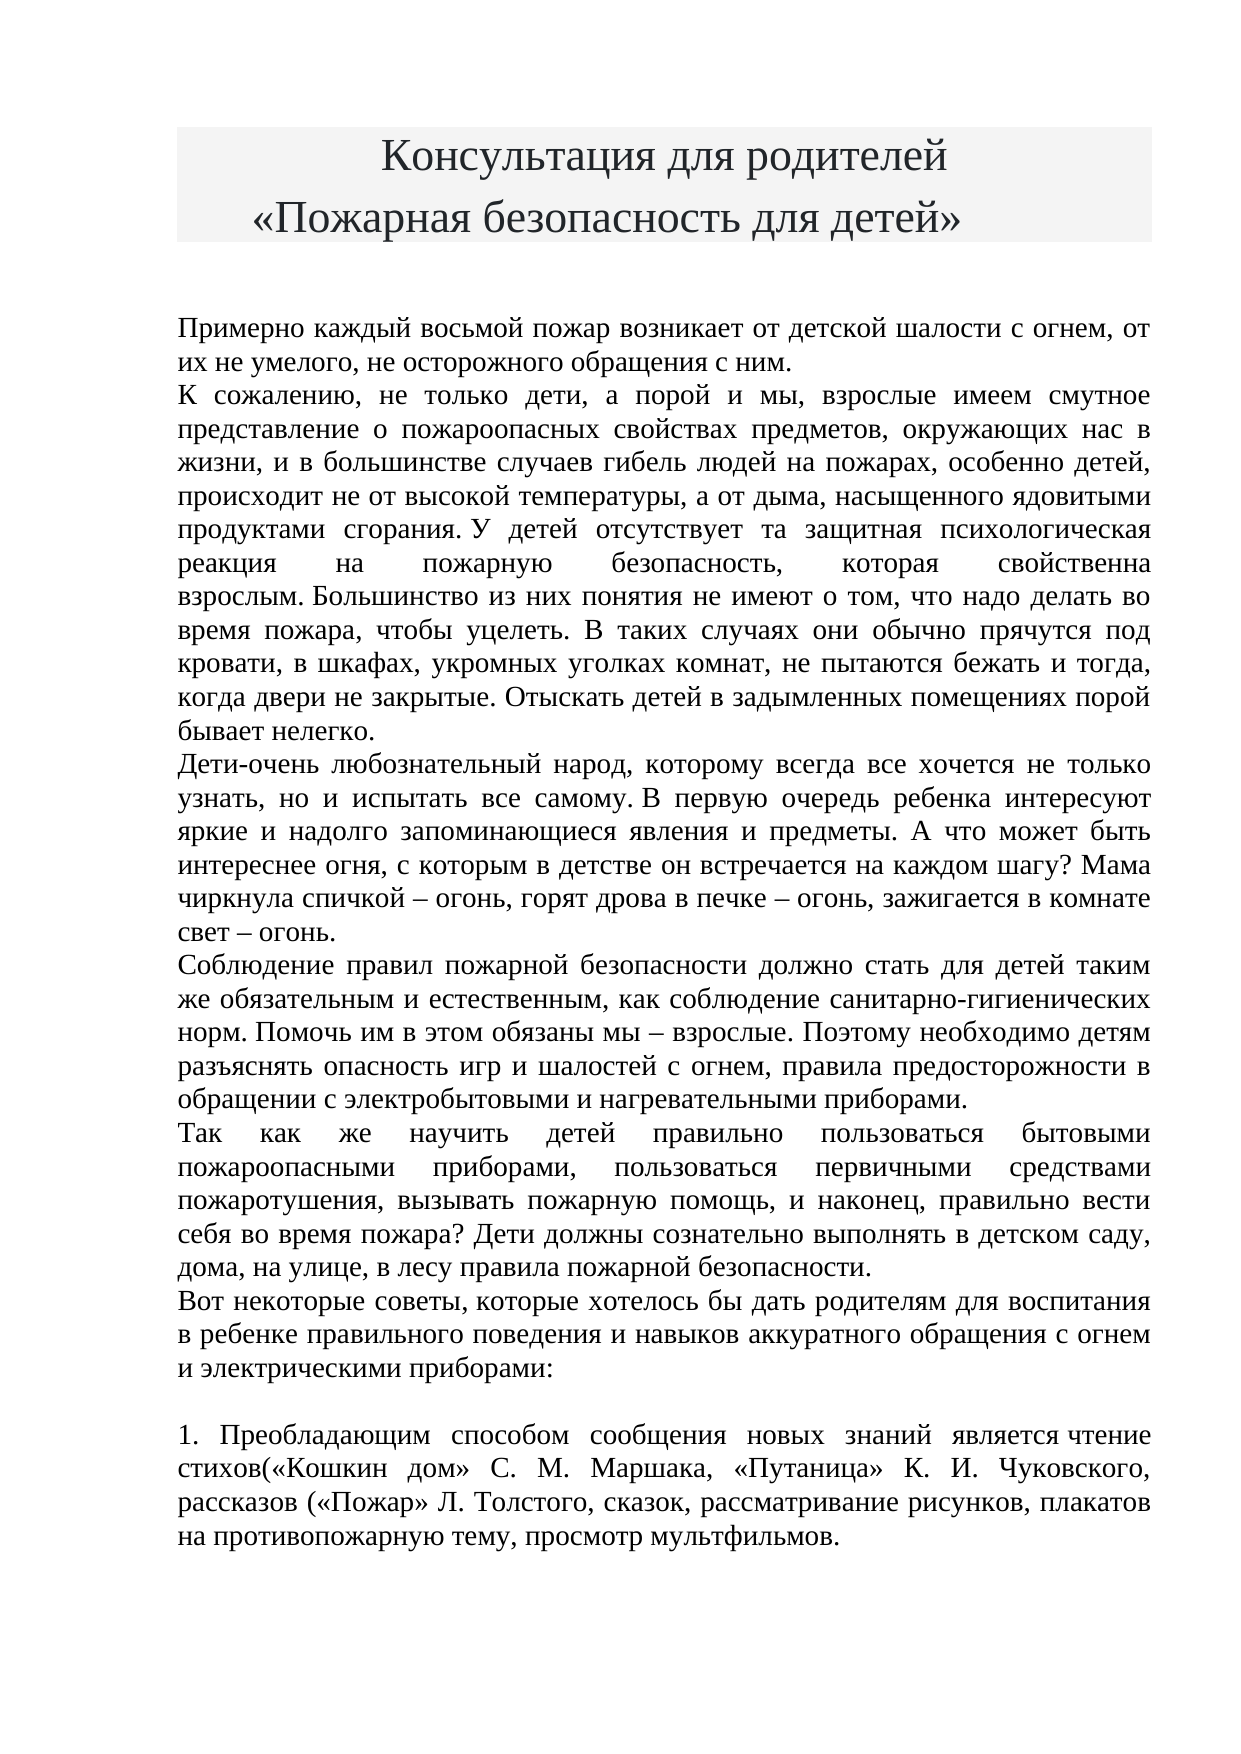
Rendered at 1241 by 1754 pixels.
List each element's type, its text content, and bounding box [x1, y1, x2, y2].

text Так как же научить детей правильно пользоваться бытовыми пожароопасными приборами, пользоваться первичными средствами пожаротушения, вызывать пожарную помощь, и наконец, правильно вести себя во время пожара? Дети должны сознательно выполнять в детском саду, дома, на улице, в лесу правила пожарной безопасности. [177, 1115, 1152, 1283]
text Дети-очень любознательный народ, которому всегда все хочется не только узнать, но и испытать все самому. В первую очередь ребенка интересуют яркие и надолго запоминающиеся явления и предметы. А что может быть интереснее огня, с которым в детстве он встречается на каждом шагу? Мама чиркнула спичкой – огонь, горят дрова в печке – огонь, зажигается в комнате свет – огонь. [177, 746, 1152, 947]
text 1. Преобладающим способом сообщения новых знаний является чтение стихов(«Кошкин дом» С. М. Маршака, «Путаница» К. И. Чуковского, рассказов («Пожар» Л. Толстого, сказок, рассматривание рисунков, плакатов на противопожарную тему, просмотр мультфильмов. [177, 1417, 1152, 1551]
text Соблюдение правил пожарной безопасности должно стать для детей таким же обязательным и естественным, как соблюдение санитарно-гигиенических норм. Помочь им в этом обязаны мы – взрослые. Поэтому необходимо детям разъяснять опасность игр и шалостей с огнем, правила предосторожности в обращении с электробытовыми и нагревательными приборами. [177, 947, 1152, 1115]
text Вот некоторые советы, которые хотелось бы дать родителям для воспитания в ребенке правильного поведения и навыков аккуратного обращения с огнем и электрическими приборами: [177, 1283, 1152, 1383]
text К сожалению, не только дети, а порой и мы, взрослые имеем смутное представление о пожароопасных свойствах предметов, окружающих нас в жизни, и в большинстве случаев гибель людей на пожарах, особенно детей, происходит не от высокой температуры, а от дыма, насыщенного ядовитыми продуктами сгорания. У детей отсутствует та защитная психологическая реакция на пожарную безопасность, которая свойственна взрослым. Большинство из них понятия не имеют о том, что надо делать во время пожара, чтобы уцелеть. В таких случаях они обычно прячутся под кровати, в шкафах, укромных уголках комнат, не пытаются бежать и тогда, когда двери не закрытые. Отыскать детей в задымленных помещениях порой бывает нелегко. [177, 377, 1152, 746]
text Примерно каждый восьмой пожар возникает от детской шалости с огнем, от их не умелого, не осторожного обращения с ним. [177, 310, 1152, 377]
text «Пожарная безопасность для детей» [177, 189, 1152, 242]
text Консультация для родителей [177, 127, 1152, 180]
